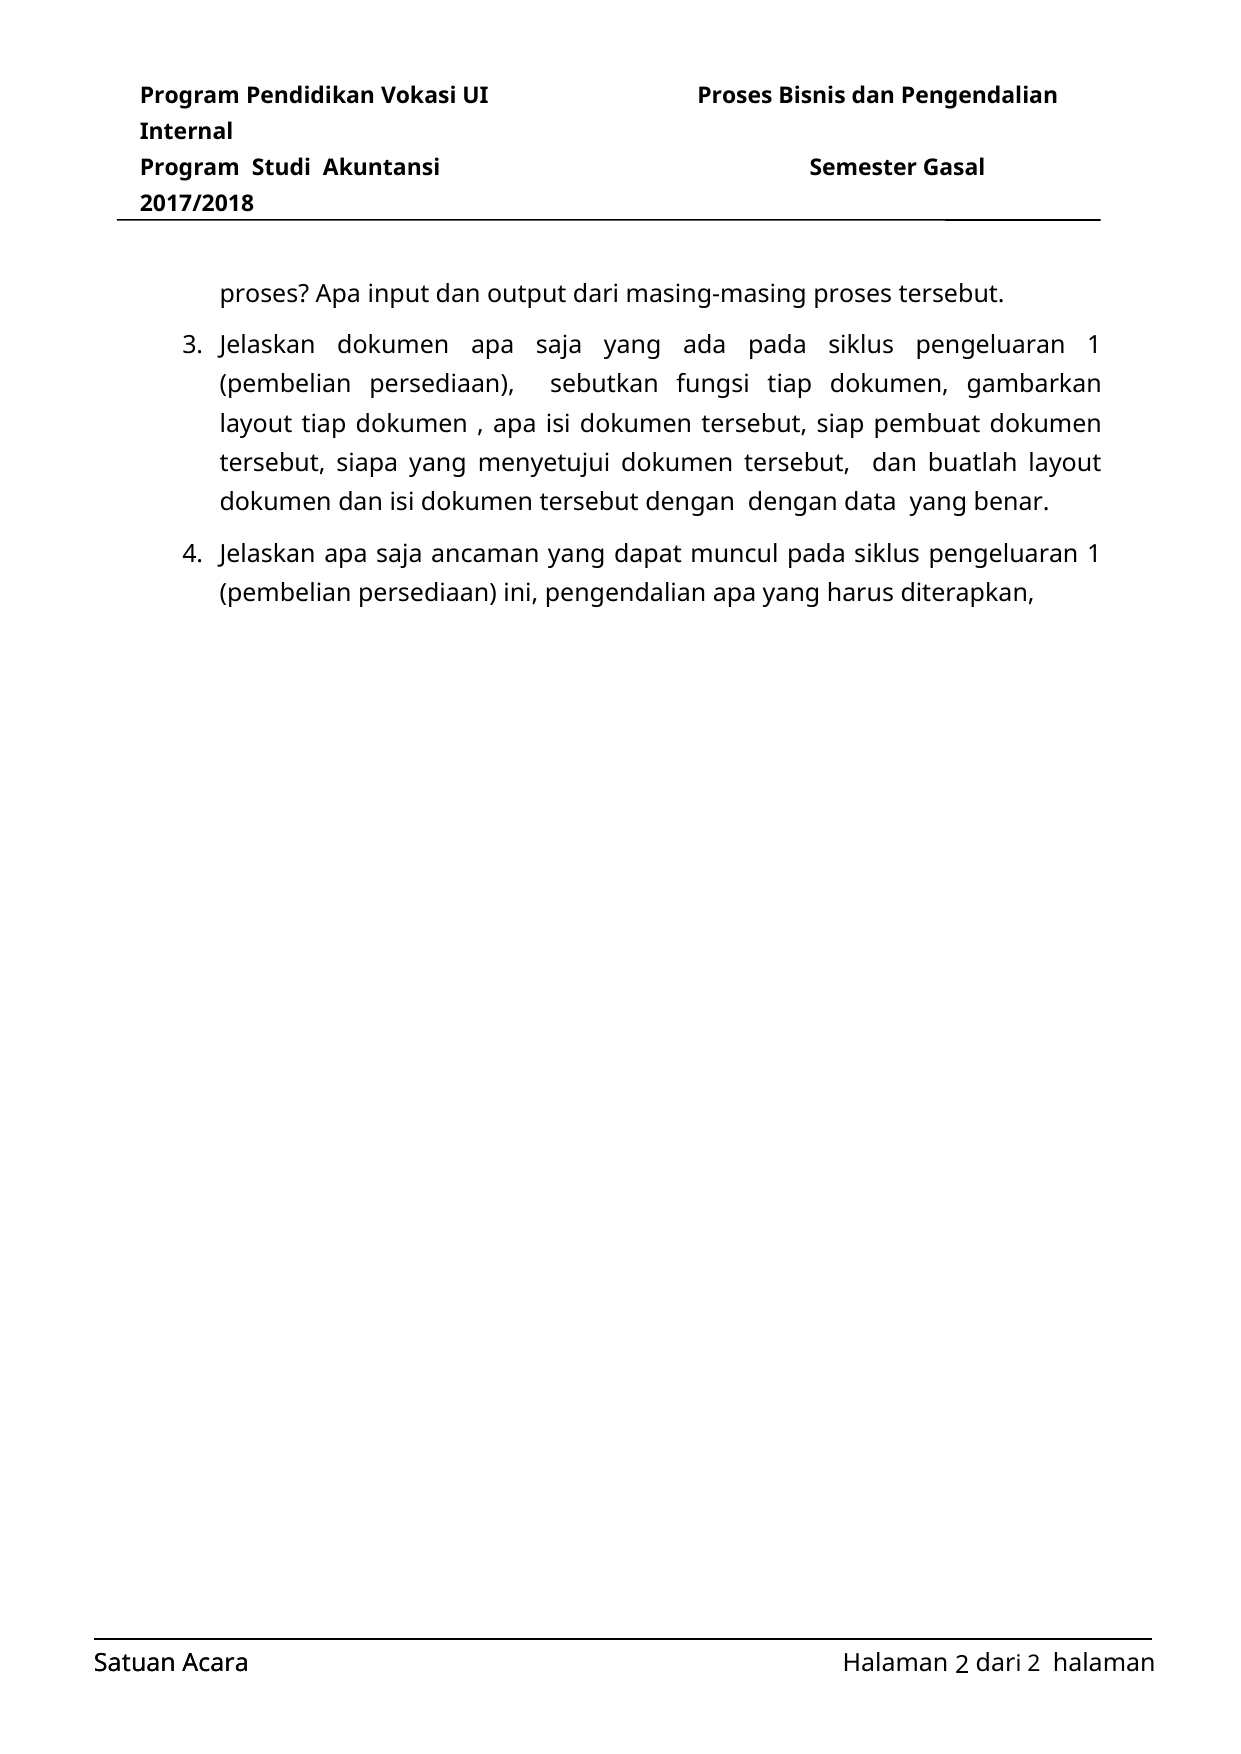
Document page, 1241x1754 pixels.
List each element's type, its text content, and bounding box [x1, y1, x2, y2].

list Jelaskan dokumen apa saja yang ada pada siklus pengeluaran 1 (pembelian persediaan), sebutkan fungsi tiap dokumen, gambarkan layout tiap dokumen , apa isi dokumen tersebut, siap pembuat dokumen tersebut, siapa yang menyetujui dokumen tersebut, dan buatlah layout dokumen dan isi dokumen tersebut dengan dengan data yang benar. [182, 327, 1103, 518]
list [182, 275, 1103, 309]
list Jelaskan apa saja ancaman yang dapat muncul pada siklus pengeluaran 1 (pembelian persediaan) ini, pengendalian apa yang harus diterapkan, [182, 535, 1103, 608]
